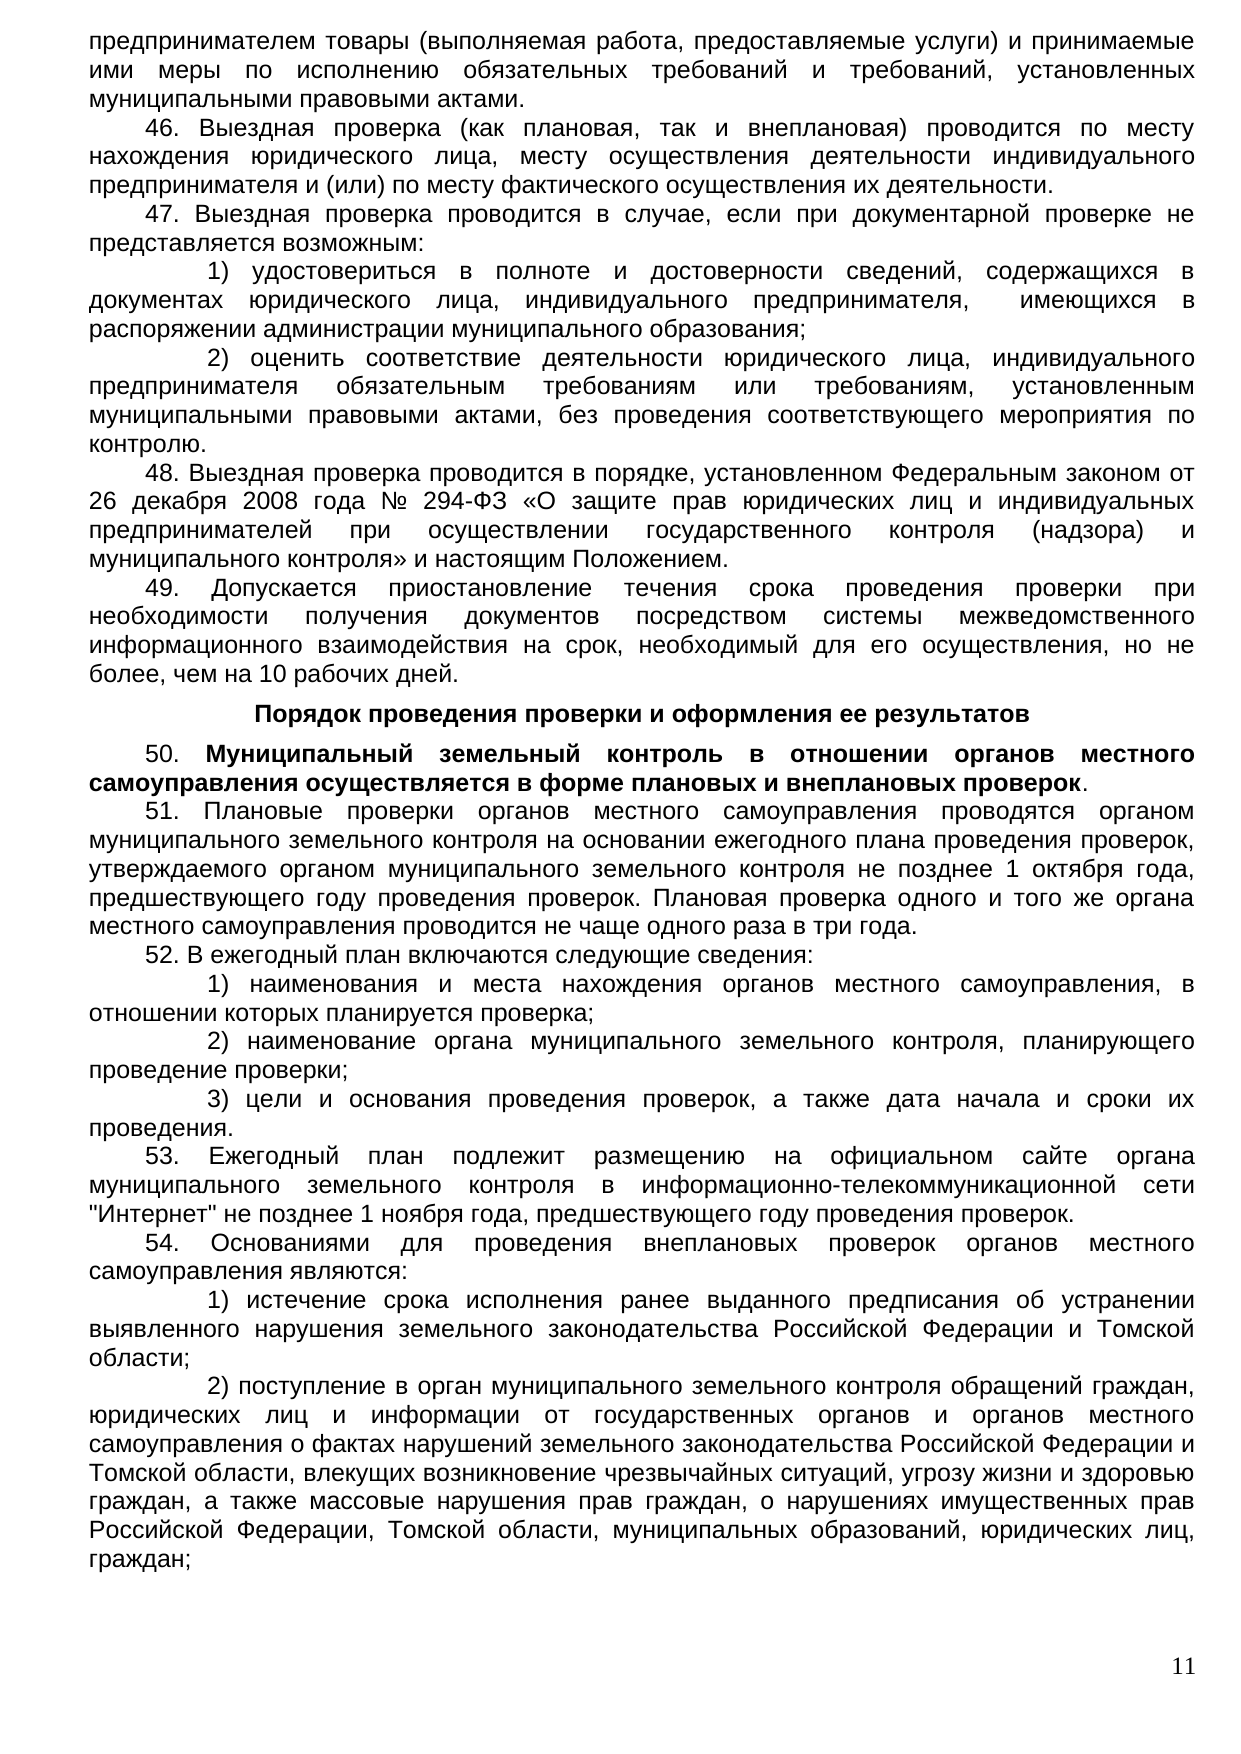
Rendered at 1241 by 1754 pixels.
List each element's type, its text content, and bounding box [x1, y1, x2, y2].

text 1) наименования и места нахождения органов местного самоуправления, в отношении которых планируется проверка; [89, 969, 1196, 1026]
text 1) удостовериться в полноте и достоверности сведений, содержащихся в документах юридического лица, индивидуального предпринимателя, имеющихся в распоряжении администрации муниципального образования; [89, 256, 1196, 343]
text 54. Основаниями для проведения внеплановых проверок органов местного самоуправления являются: [89, 1228, 1196, 1285]
text 51. Плановые проверки органов местного самоуправления проводятся органом муниципального земельного контроля на основании ежегодного плана проведения проверок, утверждаемого органом муниципального земельного контроля не позднее 1 октября года, предшествующего году проведения проверок. Плановая проверка одного и того же органа местного самоуправления проводится не чаще одного раза в три года. [89, 796, 1196, 940]
text 53. Ежегодный план подлежит размещению на официальном сайте органа муниципального земельного контроля в информационно-телекоммуникационной сети "Интернет" не позднее 1 ноября года, предшествующего году проведения проверок. [89, 1141, 1196, 1228]
text 2) наименование органа муниципального земельного контроля, планирующего проведение проверки; [89, 1026, 1196, 1084]
text 46. Выездная проверка (как плановая, так и внеплановая) проводится по месту нахождения юридического лица, месту осуществления деятельности индивидуального предпринимателя и (или) по месту фактического осуществления их деятельности. [89, 113, 1196, 199]
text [89, 26, 1196, 113]
text 1) истечение срока исполнения ранее выданного предписания об устранении выявленного нарушения земельного законодательства Российской Федерации и Томской области; [89, 1285, 1196, 1371]
text 47. Выездная проверка проводится в случае, если при документарной проверке не представляется возможным: [89, 199, 1196, 256]
text 49. Допускается приостановление течения срока проведения проверки при необходимости получения документов посредством системы межведомственного информационного взаимодействия на срок, необходимый для его осуществления, но не более, чем на 10 рабочих дней. [89, 573, 1196, 688]
text 2) поступление в орган муниципального земельного контроля обращений граждан, юридических лиц и информации от государственных органов и органов местного самоуправления о фактах нарушений земельного законодательства Российской Федерации и Томской области, влекущих возникновение чрезвычайных ситуаций, угрозу жизни и здоровью граждан, а также массовые нарушения прав граждан, о нарушениях имущественных прав Российской Федерации, Томской области, муниципальных образований, юридических лиц, граждан; [89, 1371, 1196, 1573]
text Порядок проведения проверки и оформления ее результатов [89, 699, 1196, 728]
text 3) цели и основания проведения проверок, а также дата начала и сроки их проведения. [89, 1084, 1196, 1141]
text 52. В ежегодный план включаются следующие сведения: [89, 940, 1196, 969]
text 48. Выездная проверка проводится в порядке, установленном Федеральным законом от 26 декабря 2008 года № 294-ФЗ «О защите прав юридических лиц и индивидуальных предпринимателей при осуществлении государственного контроля (надзора) и муниципального контроля» и настоящим Положением. [89, 458, 1196, 573]
text 50. Муниципальный земельный контроль в отношении органов местного самоуправления осуществляется в форме плановых и внеплановых проверок. [89, 739, 1196, 796]
text 2) оценить соответствие деятельности юридического лица, индивидуального предпринимателя обязательным требованиям или требованиям, установленным муниципальными правовыми актами, без проведения соответствующего мероприятия по контролю. [89, 343, 1196, 458]
